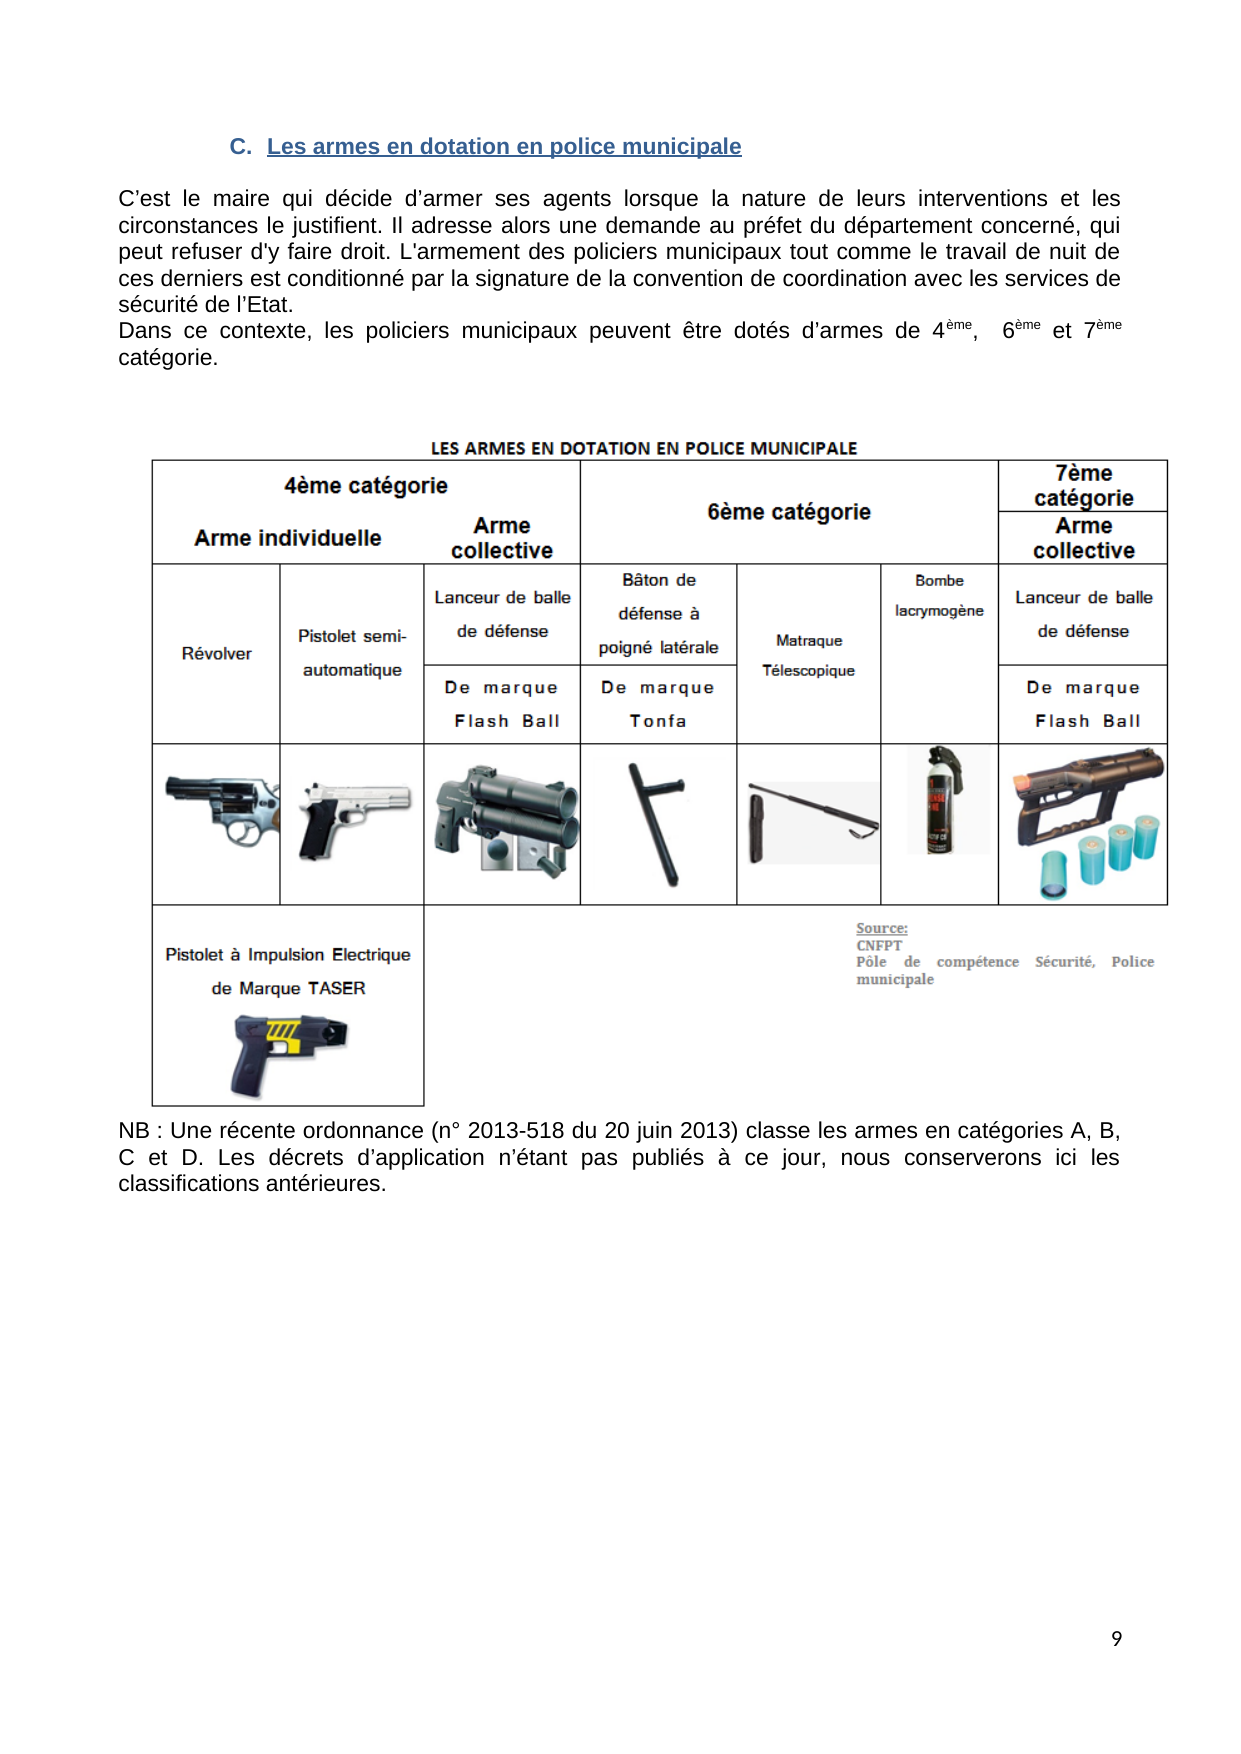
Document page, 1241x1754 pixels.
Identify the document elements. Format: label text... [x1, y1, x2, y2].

text Dans ce contexte, les policiers municipaux peuvent être dotés d’armes de 4ème, 6ème et 7ème catégorie. [118, 317, 1122, 370]
list Les armes en dotation en police municipale [229, 133, 1122, 159]
text C’est le maire qui décide d’armer ses agents lorsque la nature de leurs interventions et les circonstances le justifient. Il adresse alors une demande au préfet du département concerné, qui peut refuser d'y faire droit. L'armement des policiers municipaux tout comme le travail de nuit de ces derniers est conditionné par la signature de la convention de coordination avec les services de sécurité de l’Etat. [118, 185, 1122, 317]
text NB : Une récente ordonnance (n° 2013-518 du 20 juin 2013) classe les armes en catégories A, B, C et D. Les décrets d’application n’étant pas publiés à ce jour, nous conserverons ici les classifications antérieures. [118, 1118, 1122, 1197]
picture [118, 396, 1187, 1118]
